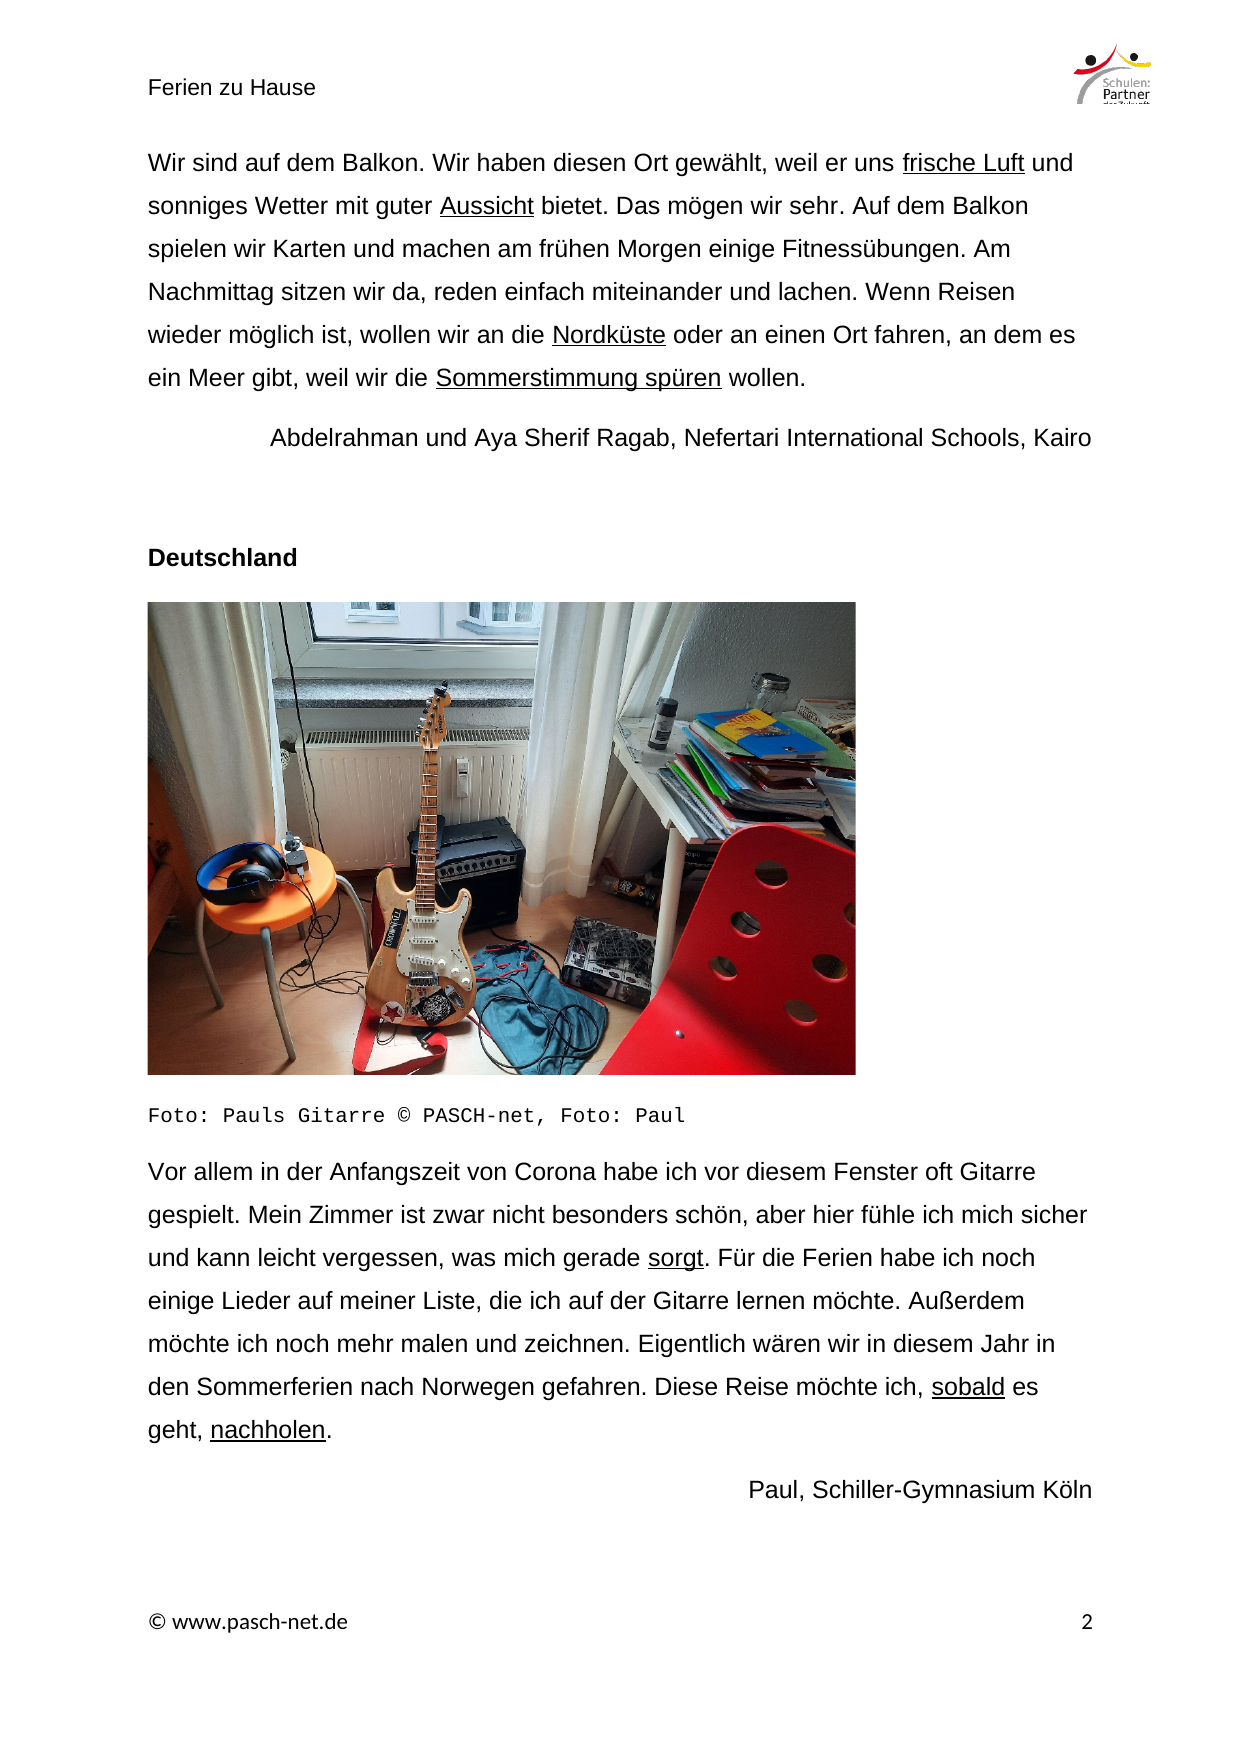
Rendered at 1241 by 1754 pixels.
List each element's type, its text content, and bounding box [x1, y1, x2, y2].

text Deutschland [148, 543, 1093, 571]
text Wir sind auf dem Balkon. Wir haben diesen Ort gewählt, weil er uns frische Luft und sonniges Wetter mit guter Aussicht bietet. Das mögen wir sehr. Auf dem Balkon spielen wir Karten und machen am frühen Morgen einige Fitnessübungen. Am Nachmittag sitzen wir da, reden einfach miteinander und lachen. Wenn Reisen wieder möglich ist, wollen wir an die Nordküste oder an einen Ort fahren, an dem es ein Meer gibt, weil wir die Sommerstimmung spüren wollen. [148, 148, 1093, 392]
picture [1072, 43, 1151, 103]
text Abdelrahman und Aya Sherif Ragab, Nefertari International Schools, Kairo [148, 423, 1093, 452]
text Foto: Pauls Gitarre © PASCH-net, Foto: Paul [148, 1104, 1093, 1128]
text Vor allem in der Anfangszeit von Corona habe ich vor diesem Fenster oft Gitarre gespielt. Mein Zimmer ist zwar nicht besonders schön, aber hier fühle ich mich sicher und kann leicht vergessen, was mich gerade sorgt. Für die Ferien habe ich noch einige Lieder auf meiner Liste, die ich auf der Gitarre lernen möchte. Außerdem möchte ich noch mehr malen und zeichnen. Eigentlich wären wir in diesem Jahr in den Sommerferien nach Norwegen gefahren. Diese Reise möchte ich, sobald es geht, nachholen. [148, 1157, 1093, 1444]
picture [147, 602, 856, 1075]
text Paul, Schiller-Gymnasium Köln [148, 1475, 1093, 1504]
